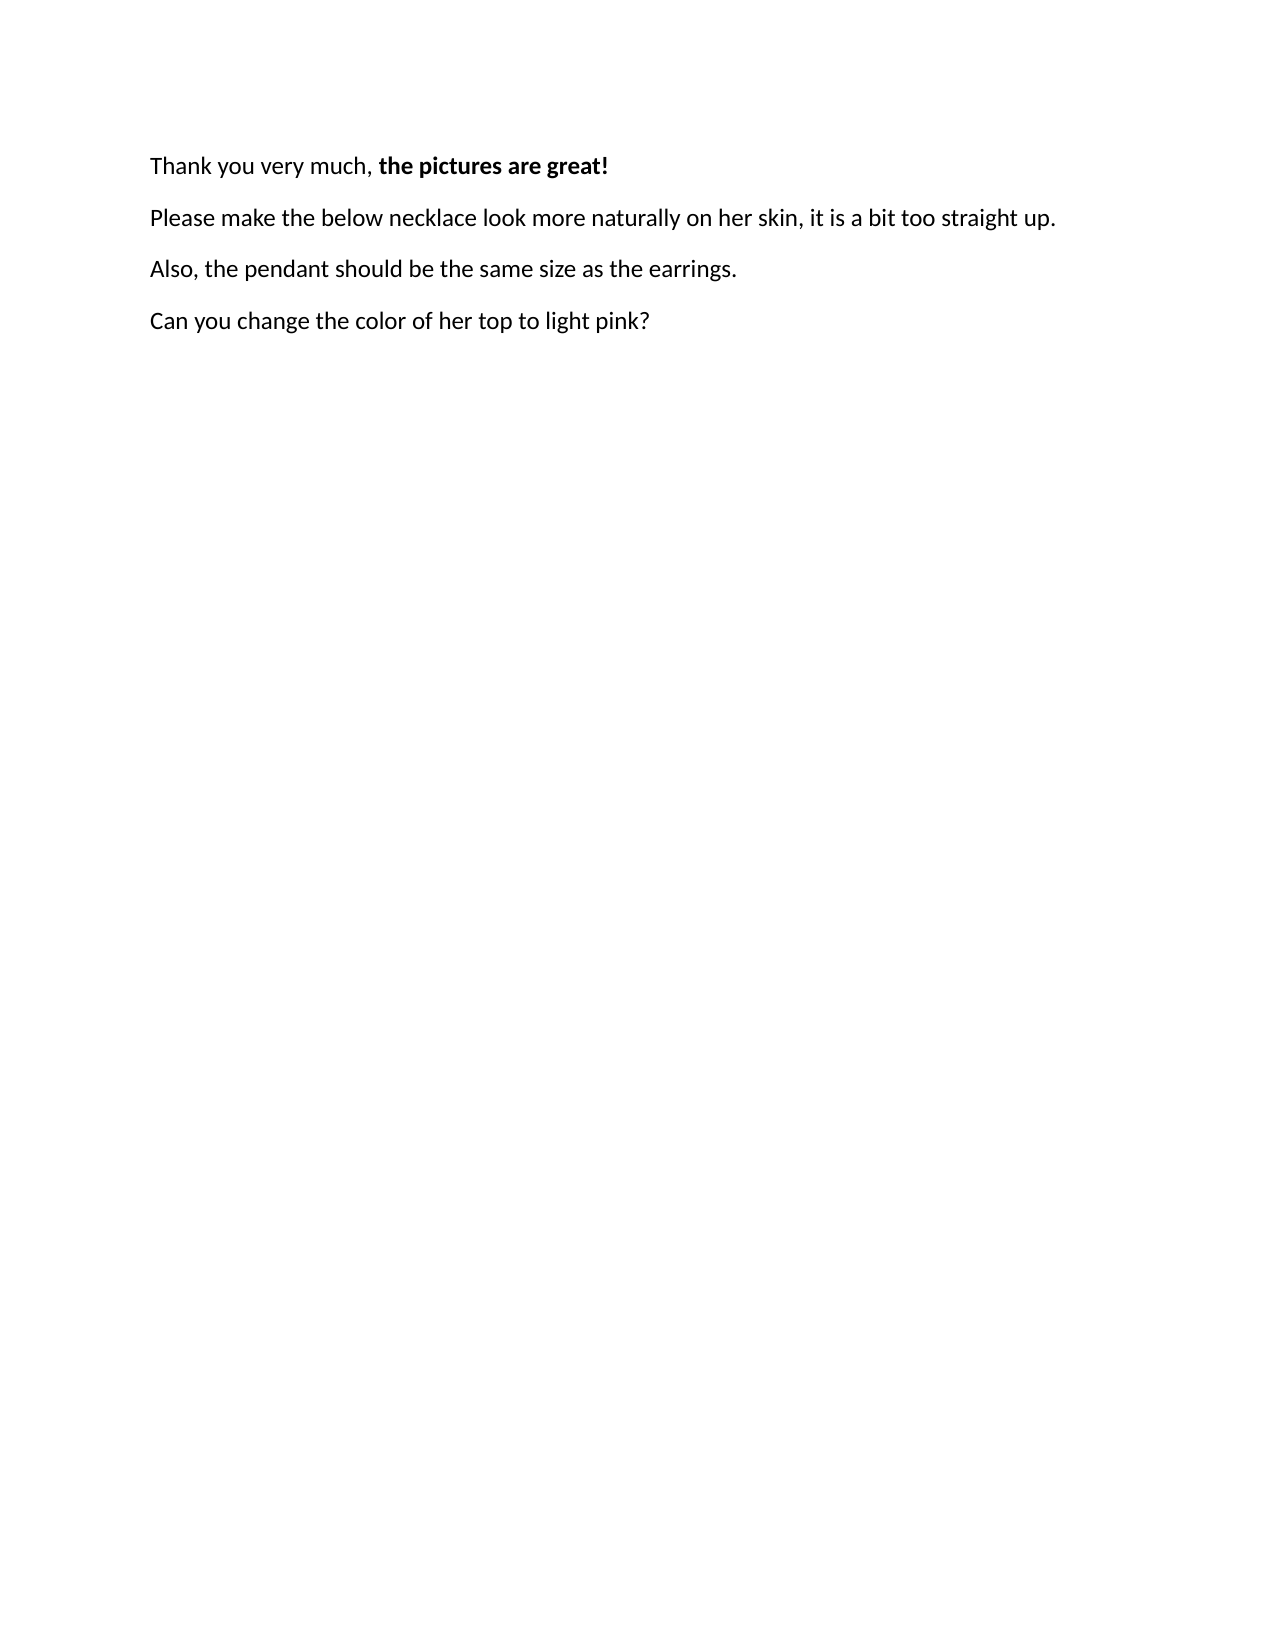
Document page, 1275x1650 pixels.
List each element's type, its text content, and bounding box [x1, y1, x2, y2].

text Can you change the color of her top to light pink? [150, 305, 1125, 336]
text Also, the pendant should be the same size as the earrings. [150, 253, 1125, 284]
text Please make the below necklace look more naturally on her skin, it is a bit too straight up. [150, 202, 1125, 232]
text Thank you very much, the pictures are great! [150, 150, 1125, 181]
